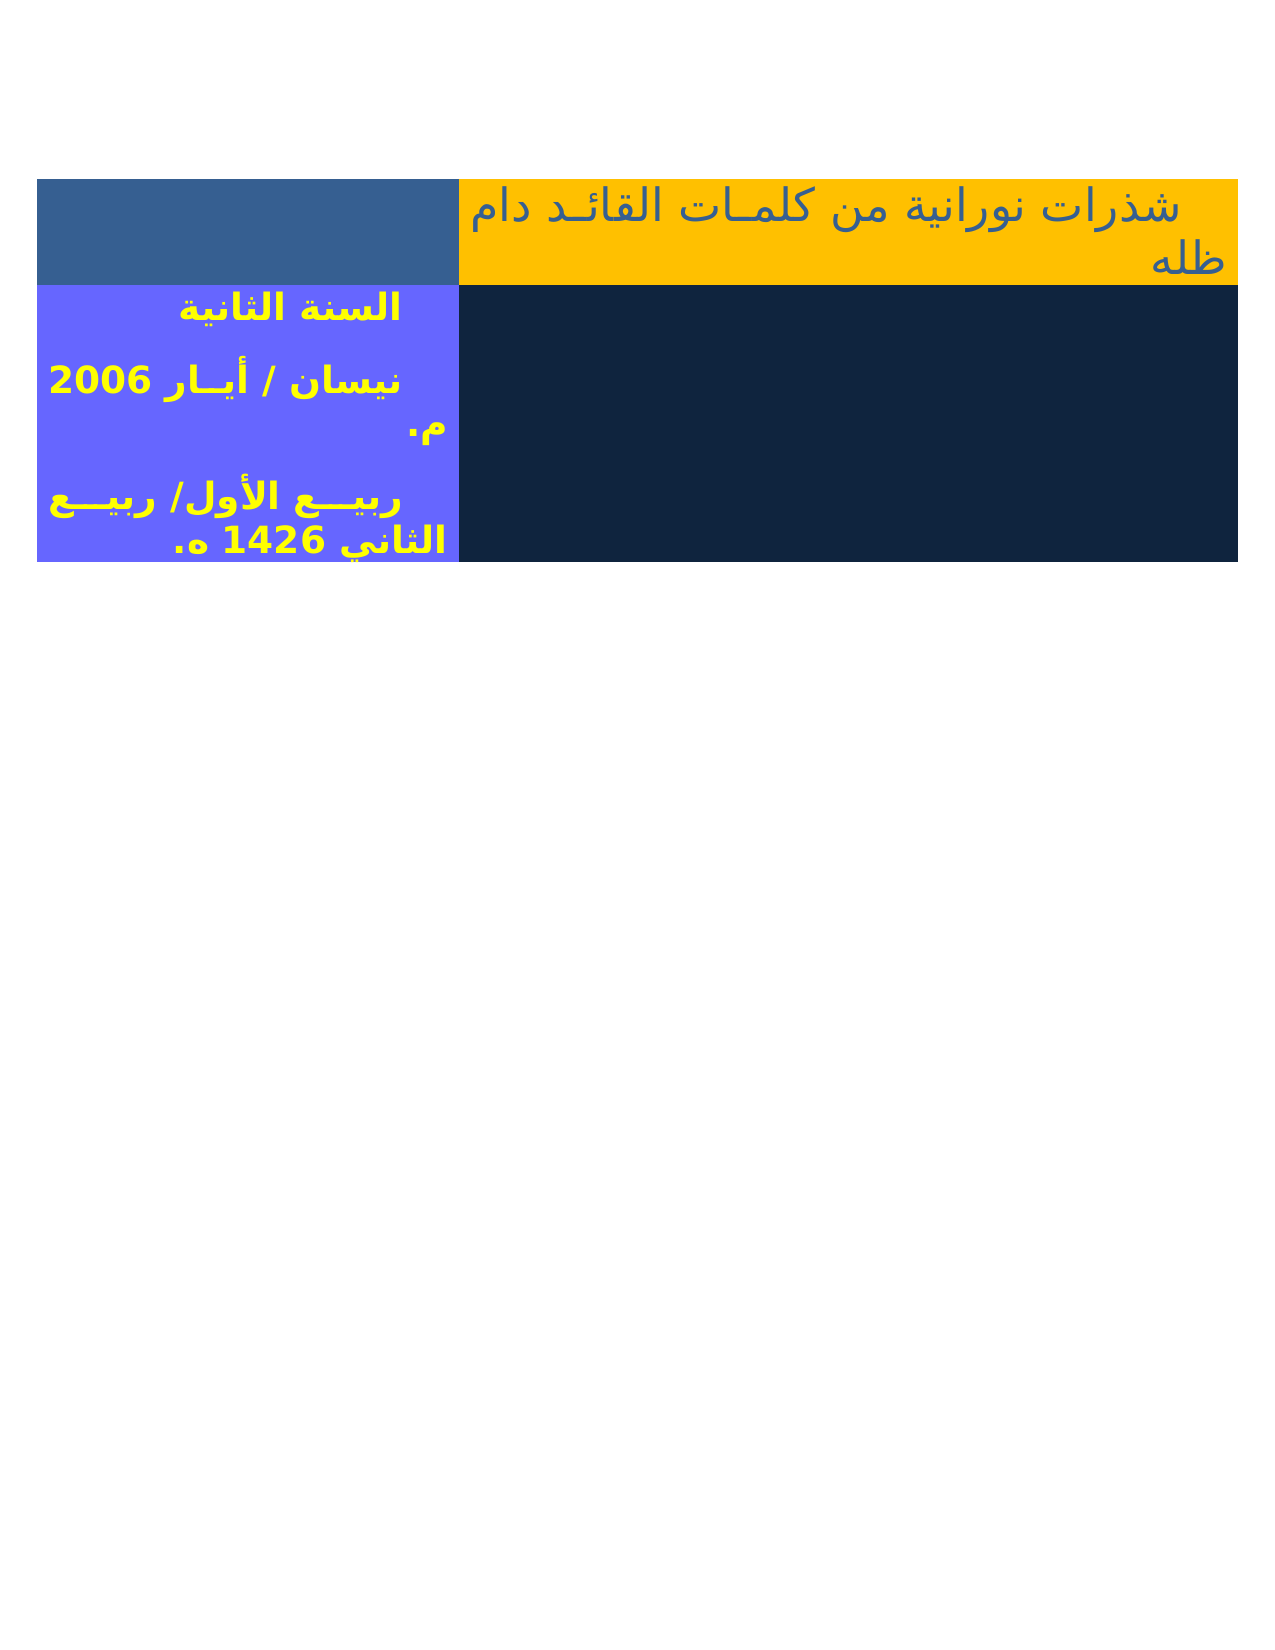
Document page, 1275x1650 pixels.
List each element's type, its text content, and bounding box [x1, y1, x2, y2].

table_cell السنة الثانية نيسان / أيار 2006 م. ربيع الأول/ ربيع الثاني 1426 ه. [37, 285, 459, 562]
table_header [37, 179, 459, 285]
table_header شذرات نورانية من كلمات القائد دام ظله [459, 179, 1238, 285]
table_cell [459, 285, 1238, 562]
